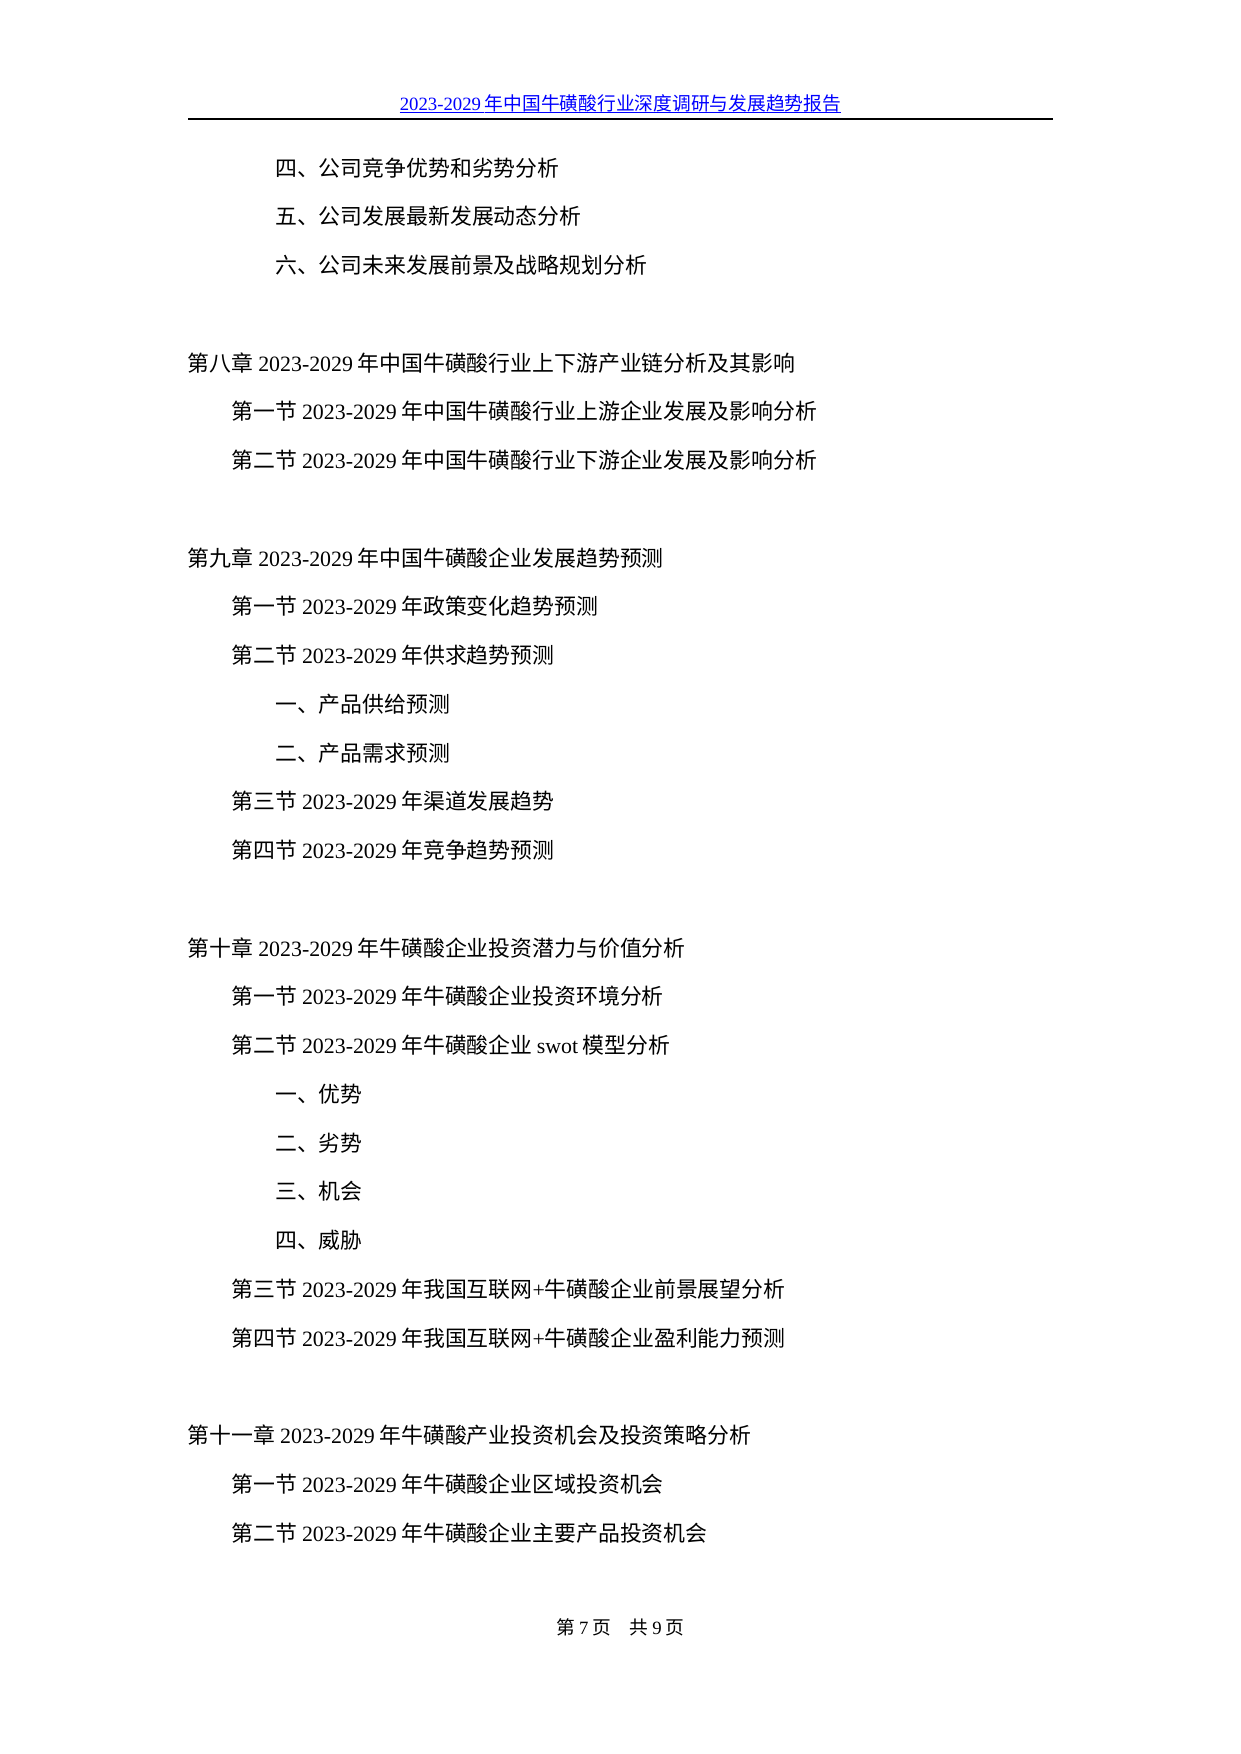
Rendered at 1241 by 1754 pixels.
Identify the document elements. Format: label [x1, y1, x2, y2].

text [187, 150, 1053, 1548]
